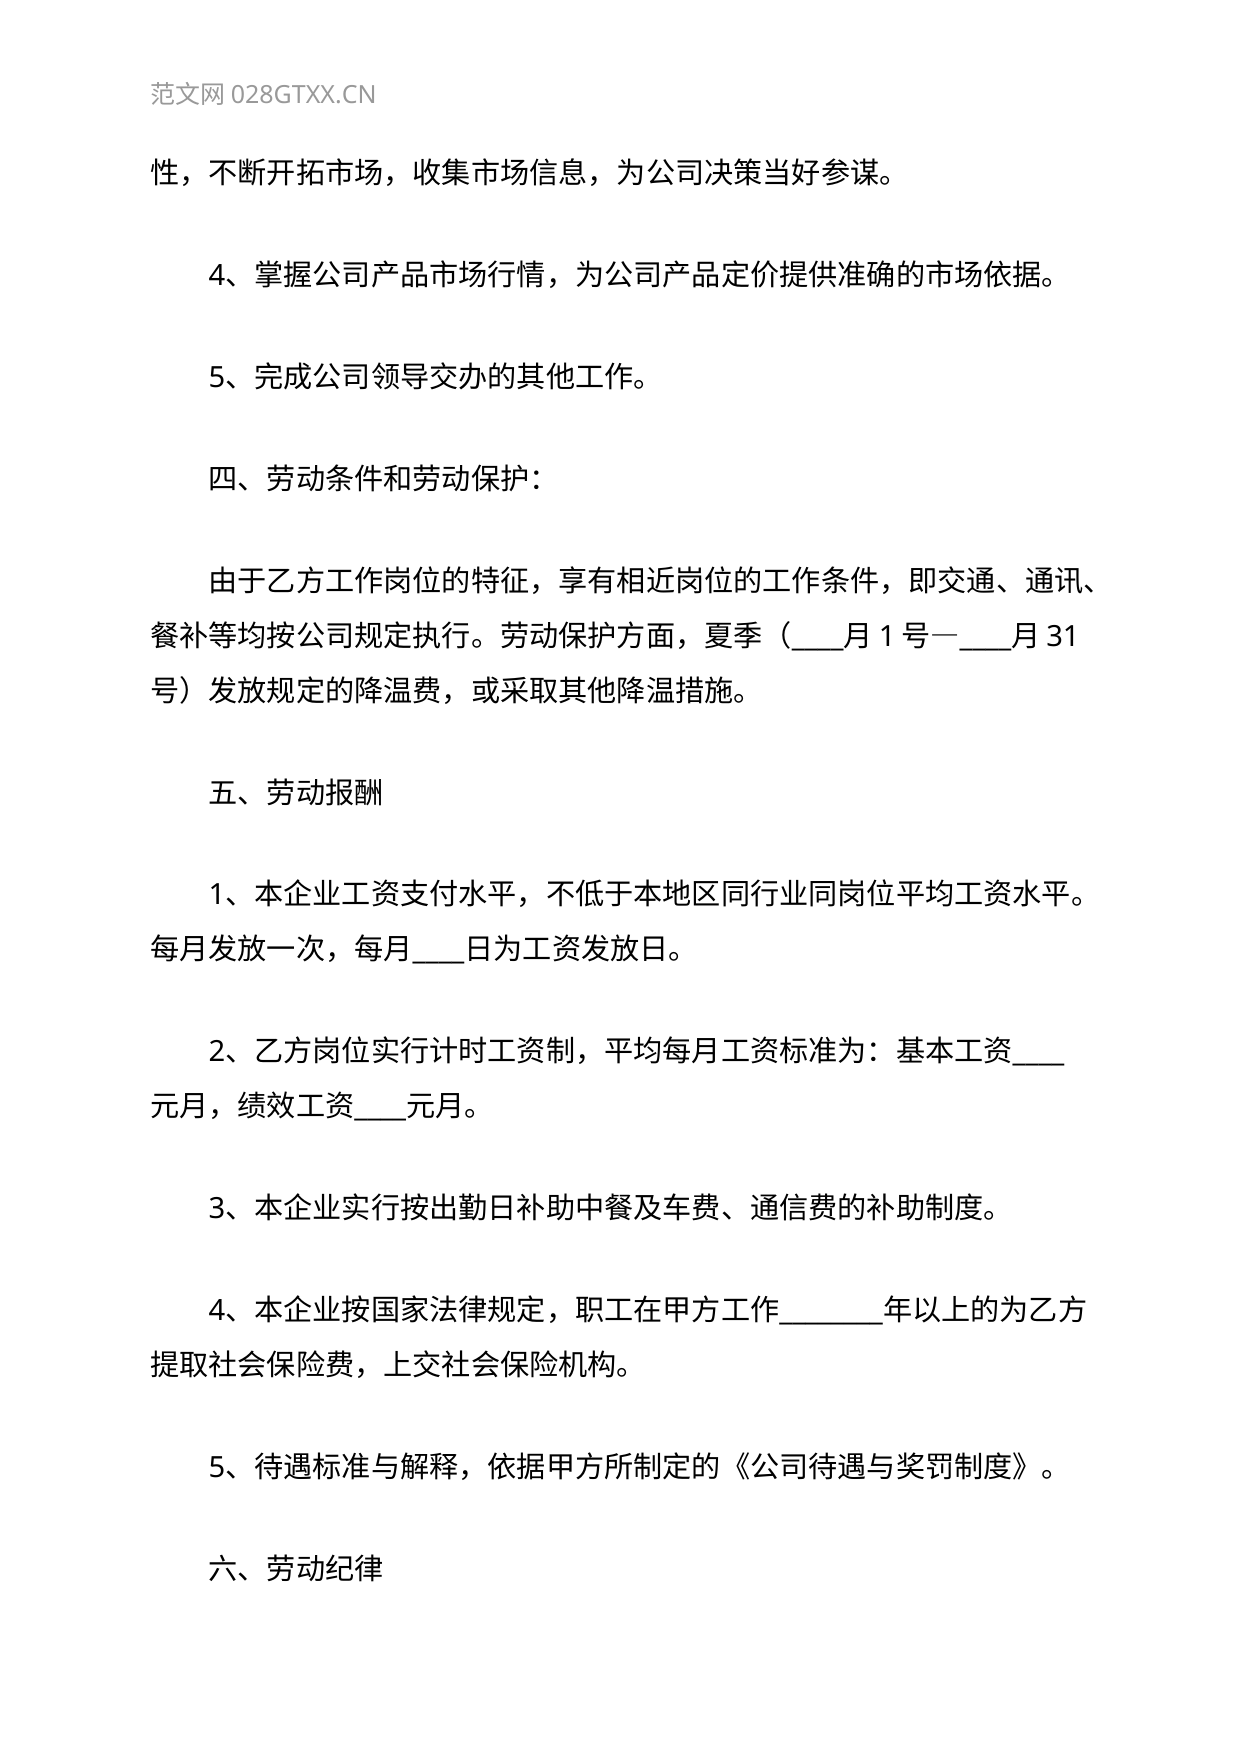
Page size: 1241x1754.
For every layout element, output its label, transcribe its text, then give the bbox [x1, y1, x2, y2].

text 2、乙方岗位实行计时工资制，平均每月工资标准为：基本工资____元月，绩效工资____元月。 [150, 1028, 1090, 1125]
text 3、本企业实行按出勤日补助中餐及车费、通信费的补助制度。 [150, 1185, 1090, 1227]
text 四、劳动条件和劳动保护： [150, 456, 1090, 498]
text 4、掌握公司产品市场行情，为公司产品定价提供准确的市场依据。 [150, 252, 1090, 294]
text 5、完成公司领导交办的其他工作。 [150, 354, 1090, 396]
text 六、劳动纪律 [150, 1546, 1090, 1588]
text 4、本企业按国家法律规定，职工在甲方工作________年以上的为乙方提取社会保险费，上交社会保险机构。 [150, 1287, 1090, 1384]
text 五、劳动报酬 [150, 769, 1090, 811]
text 1、本企业工资支付水平，不低于本地区同行业同岗位平均工资水平。每月发放一次，每月____日为工资发放日。 [150, 871, 1090, 968]
text 5、待遇标准与解释，依据甲方所制定的《公司待遇与奖罚制度》。 [150, 1444, 1090, 1486]
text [150, 150, 1090, 192]
text 由于乙方工作岗位的特征，享有相近岗位的工作条件，即交通、通讯、餐补等均按公司规定执行。劳动保护方面，夏季（____月1号—____月31号）发放规定的降温费，或采取其他降温措施。 [150, 557, 1090, 710]
